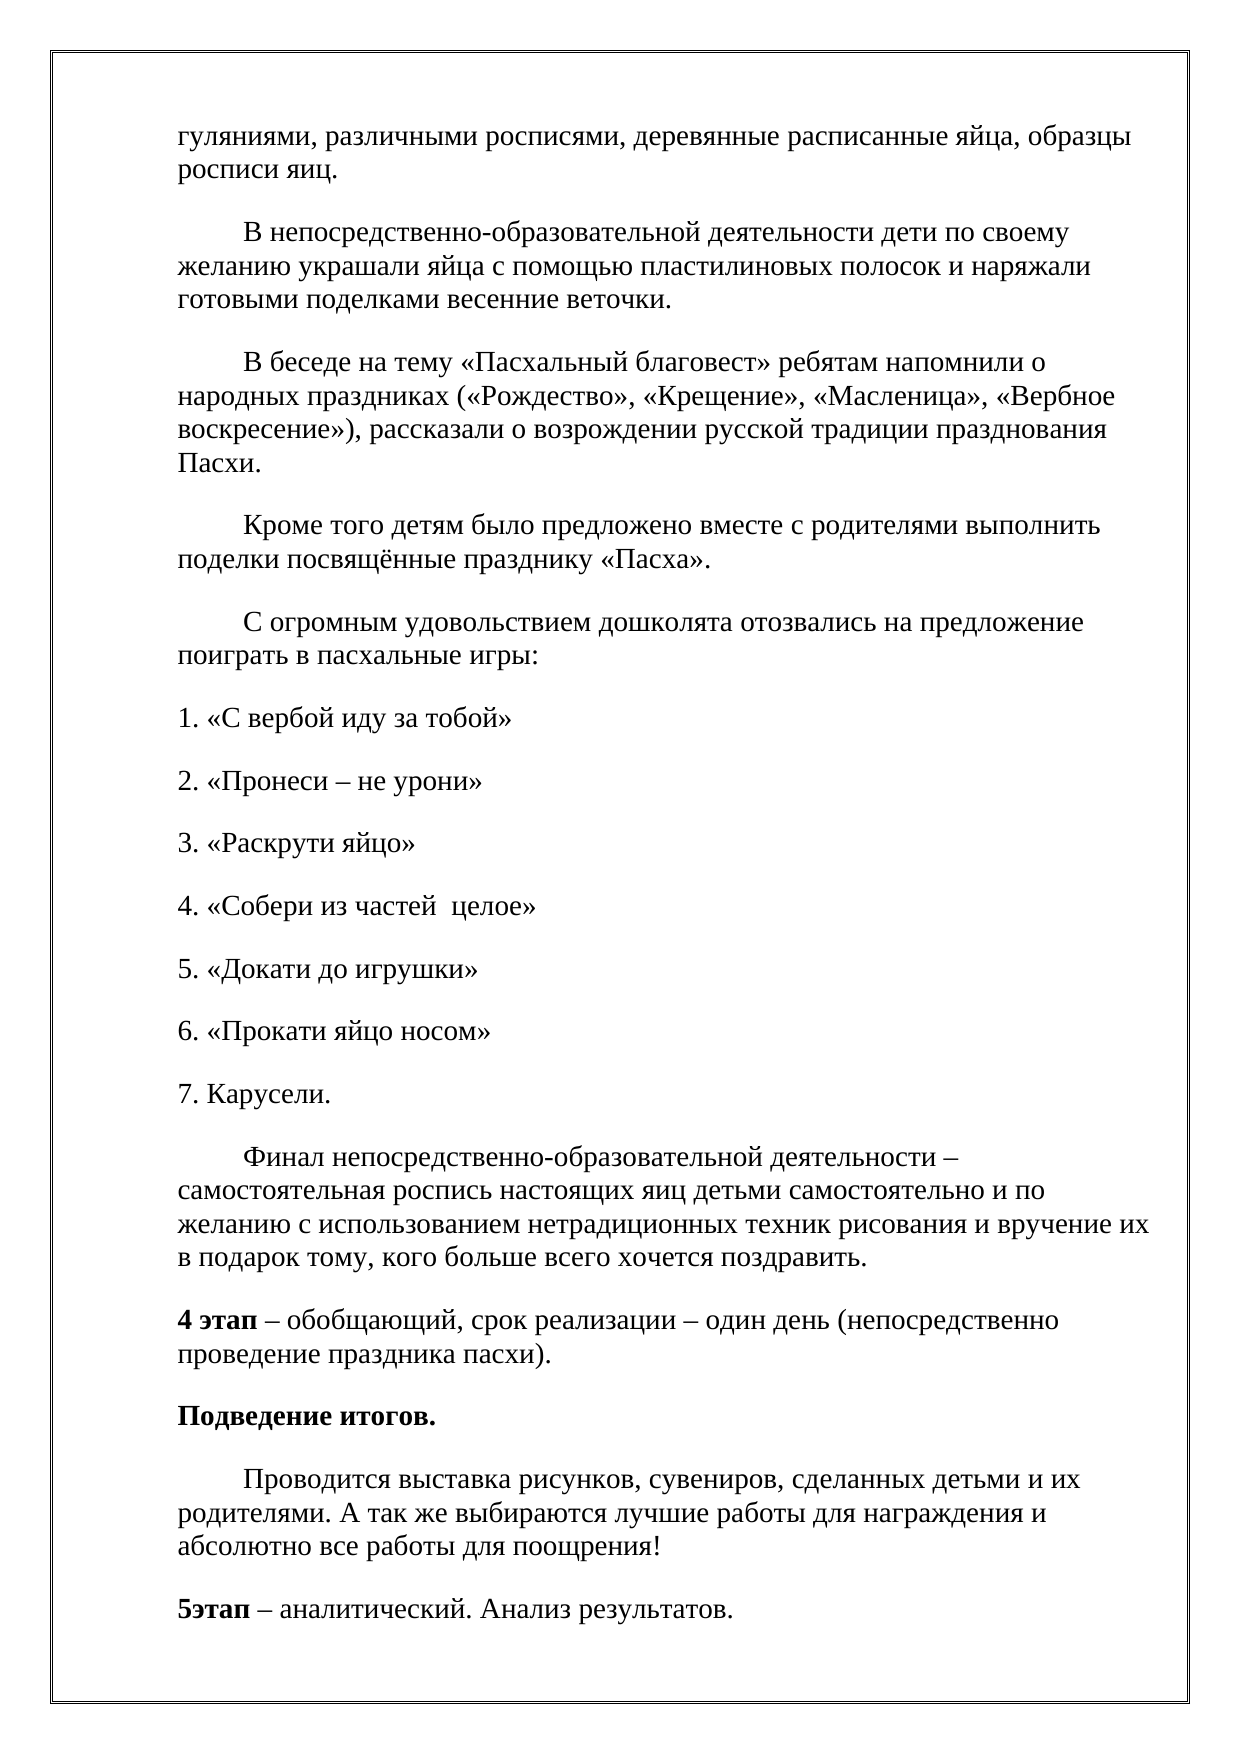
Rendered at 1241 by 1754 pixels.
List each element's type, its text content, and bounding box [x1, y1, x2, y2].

text С огромным удовольствием дошколята отозвались на предложение поиграть в пасхальные игры: [177, 604, 1152, 671]
text 2. «Пронеси – не урони» [177, 763, 1152, 796]
text 3. «Раскрути яйцо» [177, 825, 1152, 859]
text Подведение итогов. [177, 1398, 1152, 1432]
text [177, 118, 1152, 185]
text Кроме того детям было предложено вместе с родителями выполнить поделки посвящённые празднику «Пасха». [177, 507, 1152, 574]
text Проводится выставка рисунков, сувениров, сделанных детьми и их родителями. А так же выбираются лучшие работы для награждения и абсолютно все работы для поощрения! [177, 1461, 1152, 1562]
text 6. «Прокати яйцо носом» [177, 1013, 1152, 1047]
text В беседе на тему «Пасхальный благовест» ребятам напомнили о народных праздниках («Рождество», «Крещение», «Масленица», «Вербное воскресение»), рассказали о возрождении русской традиции празднования Пасхи. [177, 344, 1152, 478]
text 4 этап – обобщающий, срок реализации – один день (непосредственно проведение праздника пасхи). [177, 1302, 1152, 1369]
text 4. «Собери из частей целое» [177, 888, 1152, 922]
text 1. «С вербой иду за тобой» [177, 700, 1152, 733]
text 5. «Докати до игрушки» [177, 951, 1152, 984]
text Финал непосредственно-образовательной деятельности – самостоятельная роспись настоящих яиц детьми самостоятельно и по желанию с использованием нетрадиционных техник рисования и вручение их в подарок тому, кого больше всего хочется поздравить. [177, 1139, 1152, 1273]
text 7. Карусели. [177, 1076, 1152, 1110]
text В непосредственно-образовательной деятельности дети по своему желанию украшали яйца с помощью пластилиновых полосок и наряжали готовыми поделками весенние веточки. [177, 214, 1152, 315]
text 5этап – аналитический. Анализ результатов. [177, 1591, 1152, 1624]
